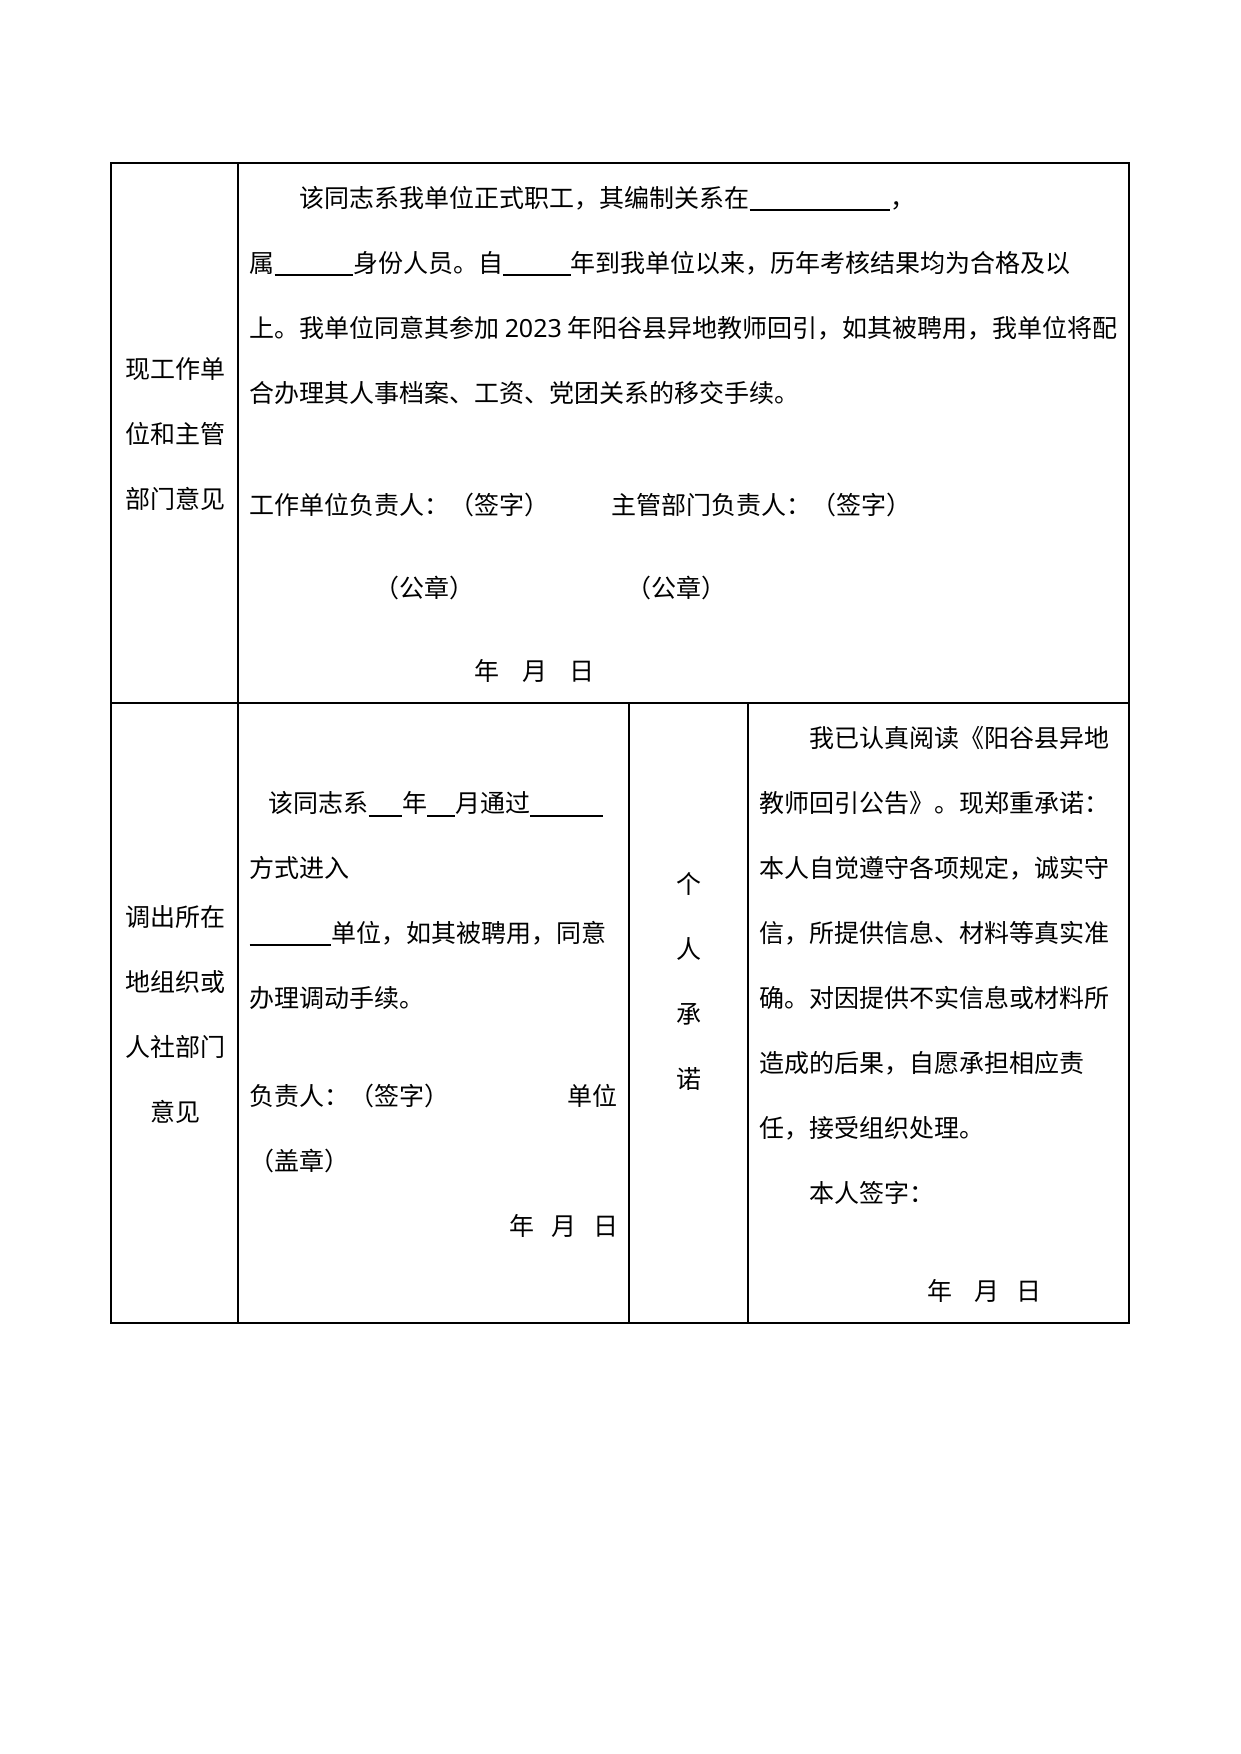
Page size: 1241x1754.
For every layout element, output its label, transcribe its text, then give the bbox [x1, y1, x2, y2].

table_cell 该同志系我单位正式职工，其编制关系在 ， 属 身份人员。自 年到我单位以来，历年考核结果均为合格及以上。我单位同意其参加2023年阳谷县异地教师回引，如其被聘用，我单位将配合办理其人事档案、工资、党团关系的移交手续。 工作单位负责人：（签字） 主管部门负责人：（签字） （公章） （公章） 年 月 日 [239, 164, 1128, 702]
table_cell 我已认真阅读《阳谷县异地教师回引公告》。现郑重承诺：本人自觉遵守各项规定，诚实守信，所提供信息、材料等真实准确。对因提供不实信息或材料所造成的后果，自愿承担相应责任，接受组织处理。 本人签字： 年 月 日 [749, 704, 1128, 1322]
table_cell 该同志系 年 月通过 方式进入 单位，如其被聘用，同意办理调动手续。 负责人：（签字） 单位 （盖章） 年 月 日 [239, 704, 628, 1322]
table_cell 个 人 承 诺 [630, 704, 747, 1322]
table_cell 现工作单位和主管部门意见 [112, 164, 237, 702]
table_cell 调出所在地组织或人社部门意见 [112, 704, 237, 1322]
